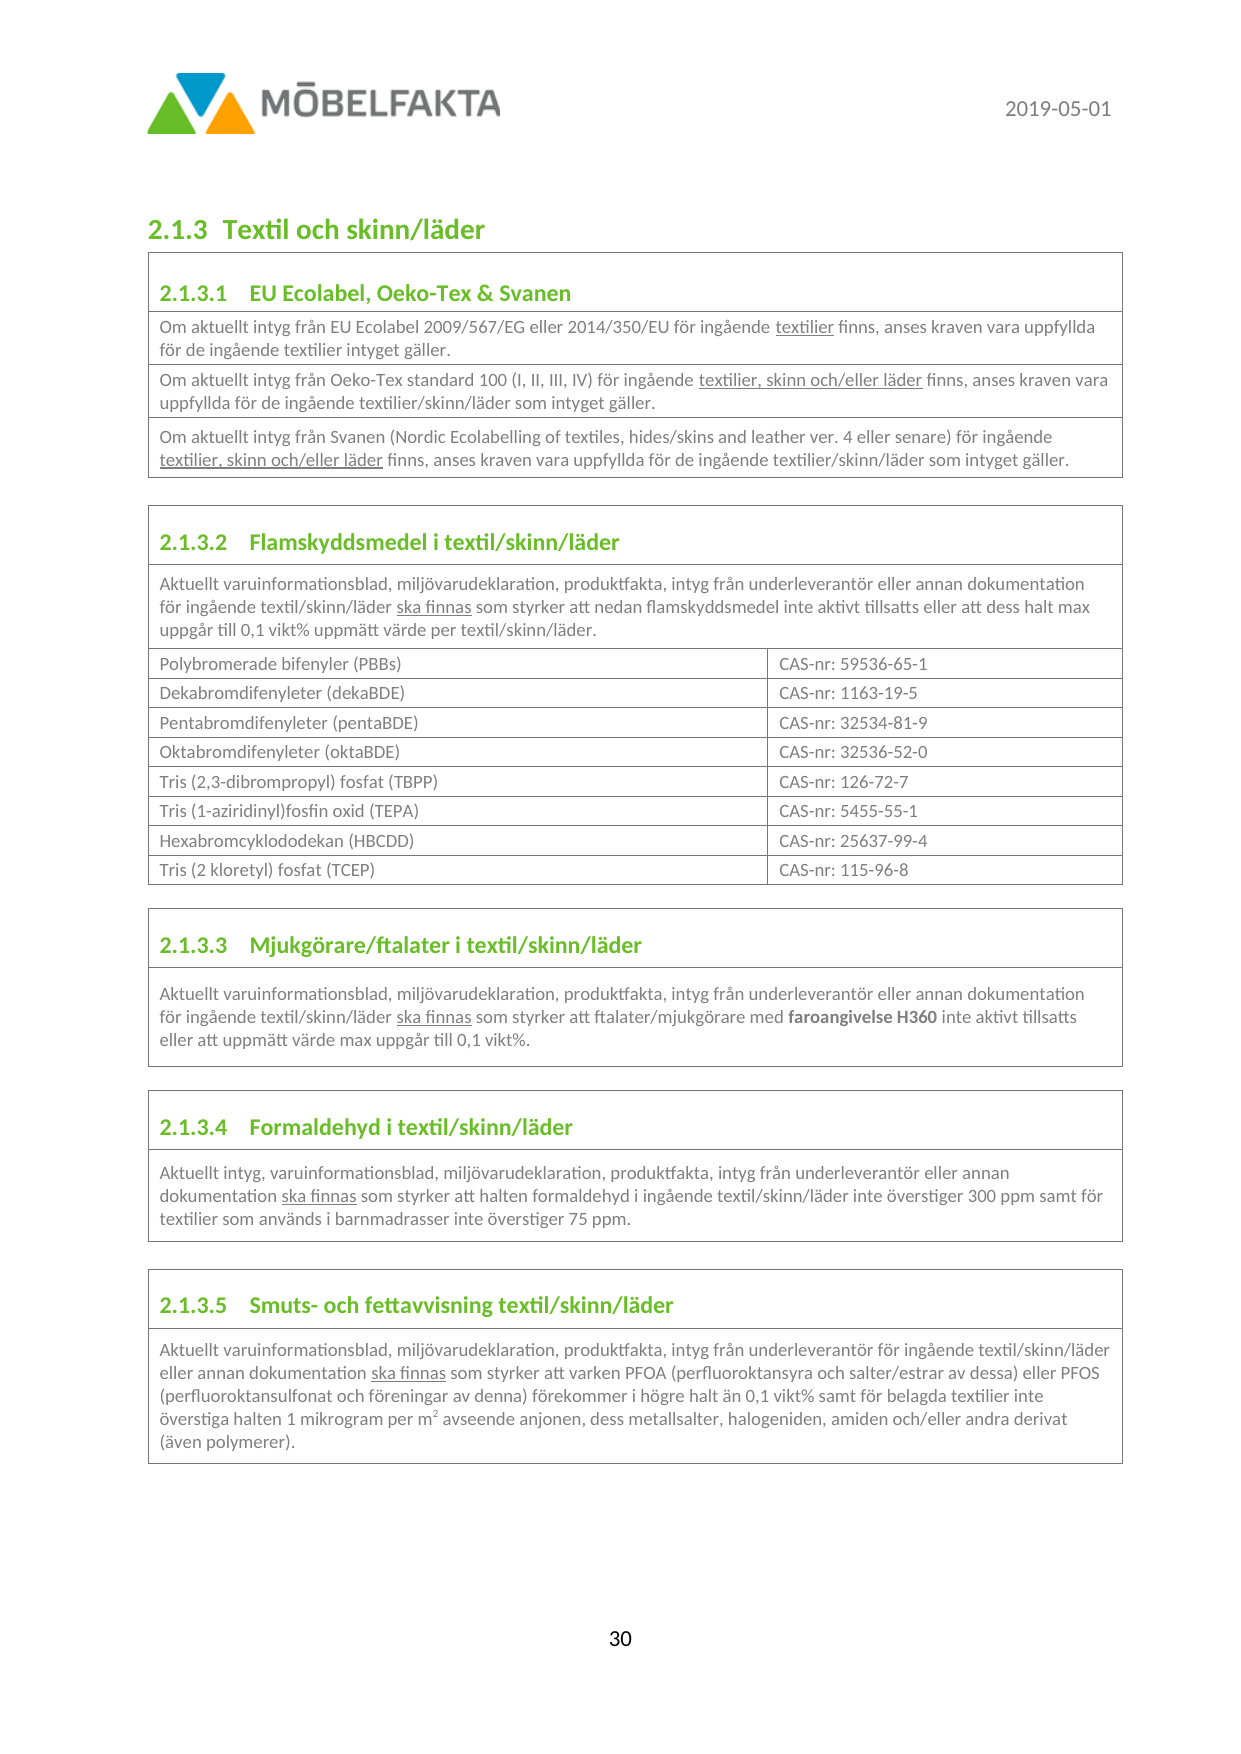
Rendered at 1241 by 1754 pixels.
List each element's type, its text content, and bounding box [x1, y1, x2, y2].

table_cell Hexabromcyklododekan (HBCDD) [149, 826, 767, 854]
table_cell Tris (2,3-dibrompropyl) fosfat (TBPP) [149, 767, 767, 796]
table_cell Om aktuellt intyg från Oeko-Tex standard 100 (I, II, III, IV) för ingående textilier, skinn och/eller läder finns, anses kraven vara uppfyllda för de ingående textilier/skinn/läder som intyget gäller. [149, 365, 1122, 417]
table_cell Aktuellt varuinformationsblad, miljövarudeklaration, produktfakta, intyg från underleverantör för ingående textil/skinn/läder eller annan dokumentation ska finnas som styrker att varken PFOA (perfluoroktansyra och salter/estrar av dessa) eller PFOS (perfluoroktansulfonat och föreningar av denna) förekommer i högre halt än 0,1 vikt% samt för belagda textilier inte överstiga halten 1 mikrogram per m2 avseende anjonen, dess metallsalter, halogeniden, amiden och/eller andra derivat (även polymerer). [149, 1329, 1122, 1463]
table_cell Om aktuellt intyg från Svanen (Nordic Ecolabelling of textiles, hides/skins and leather ver. 4 eller senare) för ingående textilier, skinn och/eller läder finns, anses kraven vara uppfyllda för de ingående textilier/skinn/läder som intyget gäller. [149, 418, 1122, 477]
table_cell Aktuellt varuinformationsblad, miljövarudeklaration, produktfakta, intyg från underleverantör eller annan dokumentation för ingående textil/skinn/läder ska finnas som styrker att nedan flamskyddsmedel inte aktivt tillsatts eller att dess halt max uppgår till 0,1 vikt% uppmätt värde per textil/skinn/läder. [149, 565, 1122, 648]
table_cell CAS-nr: 115-96-8 [768, 856, 1122, 884]
table_cell CAS-nr: 126-72-7 [768, 767, 1122, 796]
table_header Smuts- och fettavvisning textil/skinn/läder [149, 1270, 1122, 1328]
table_cell Om aktuellt intyg från EU Ecolabel 2009/567/EG eller 2014/350/EU för ingående textilier finns, anses kraven vara uppfyllda för de ingående textilier intyget gäller. [149, 312, 1122, 364]
table_header Formaldehyd i textil/skinn/läder [149, 1091, 1122, 1149]
table_cell CAS-nr: 59536-65-1 [768, 649, 1122, 678]
table_cell Aktuellt intyg, varuinformationsblad, miljövarudeklaration, produktfakta, intyg från underleverantör eller annan dokumentation ska finnas som styrker att halten formaldehyd i ingående textil/skinn/läder inte överstiger 300 ppm samt för textilier som används i barnmadrasser inte överstiger 75 ppm. [149, 1150, 1122, 1241]
table_cell Dekabromdifenyleter (dekaBDE) [149, 679, 767, 707]
table_cell CAS-nr: 25637-99-4 [768, 826, 1122, 854]
table_cell Oktabromdifenyleter (oktaBDE) [149, 738, 767, 766]
table_cell CAS-nr: 5455-55-1 [768, 797, 1122, 825]
table_cell CAS-nr: 1163-19-5 [768, 679, 1122, 707]
table_header Flamskyddsmedel i textil/skinn/läder [149, 506, 1122, 564]
table_cell CAS-nr: 32534-81-9 [768, 708, 1122, 737]
table_cell CAS-nr: 32536-52-0 [768, 738, 1122, 766]
table_cell Tris (2 kloretyl) fosfat (TCEP) [149, 856, 767, 884]
table_cell Polybromerade bifenyler (PBBs) [149, 649, 767, 678]
table_header Mjukgörare/ftalater i textil/skinn/läder [149, 909, 1122, 967]
table_cell Tris (1-aziridinyl)fosfin oxid (TEPA) [149, 797, 767, 825]
table_header EU Ecolabel, Oeko-Tex & Svanen [149, 253, 1122, 311]
subtitle Textil och skinn/läder [148, 211, 1093, 247]
table_cell Pentabromdifenyleter (pentaBDE) [149, 708, 767, 737]
table_cell Aktuellt varuinformationsblad, miljövarudeklaration, produktfakta, intyg från underleverantör eller annan dokumentation för ingående textil/skinn/läder ska finnas som styrker att ftalater/mjukgörare med faroangivelse H360 inte aktivt tillsatts eller att uppmätt värde max uppgår till 0,1 vikt%. [149, 968, 1122, 1066]
